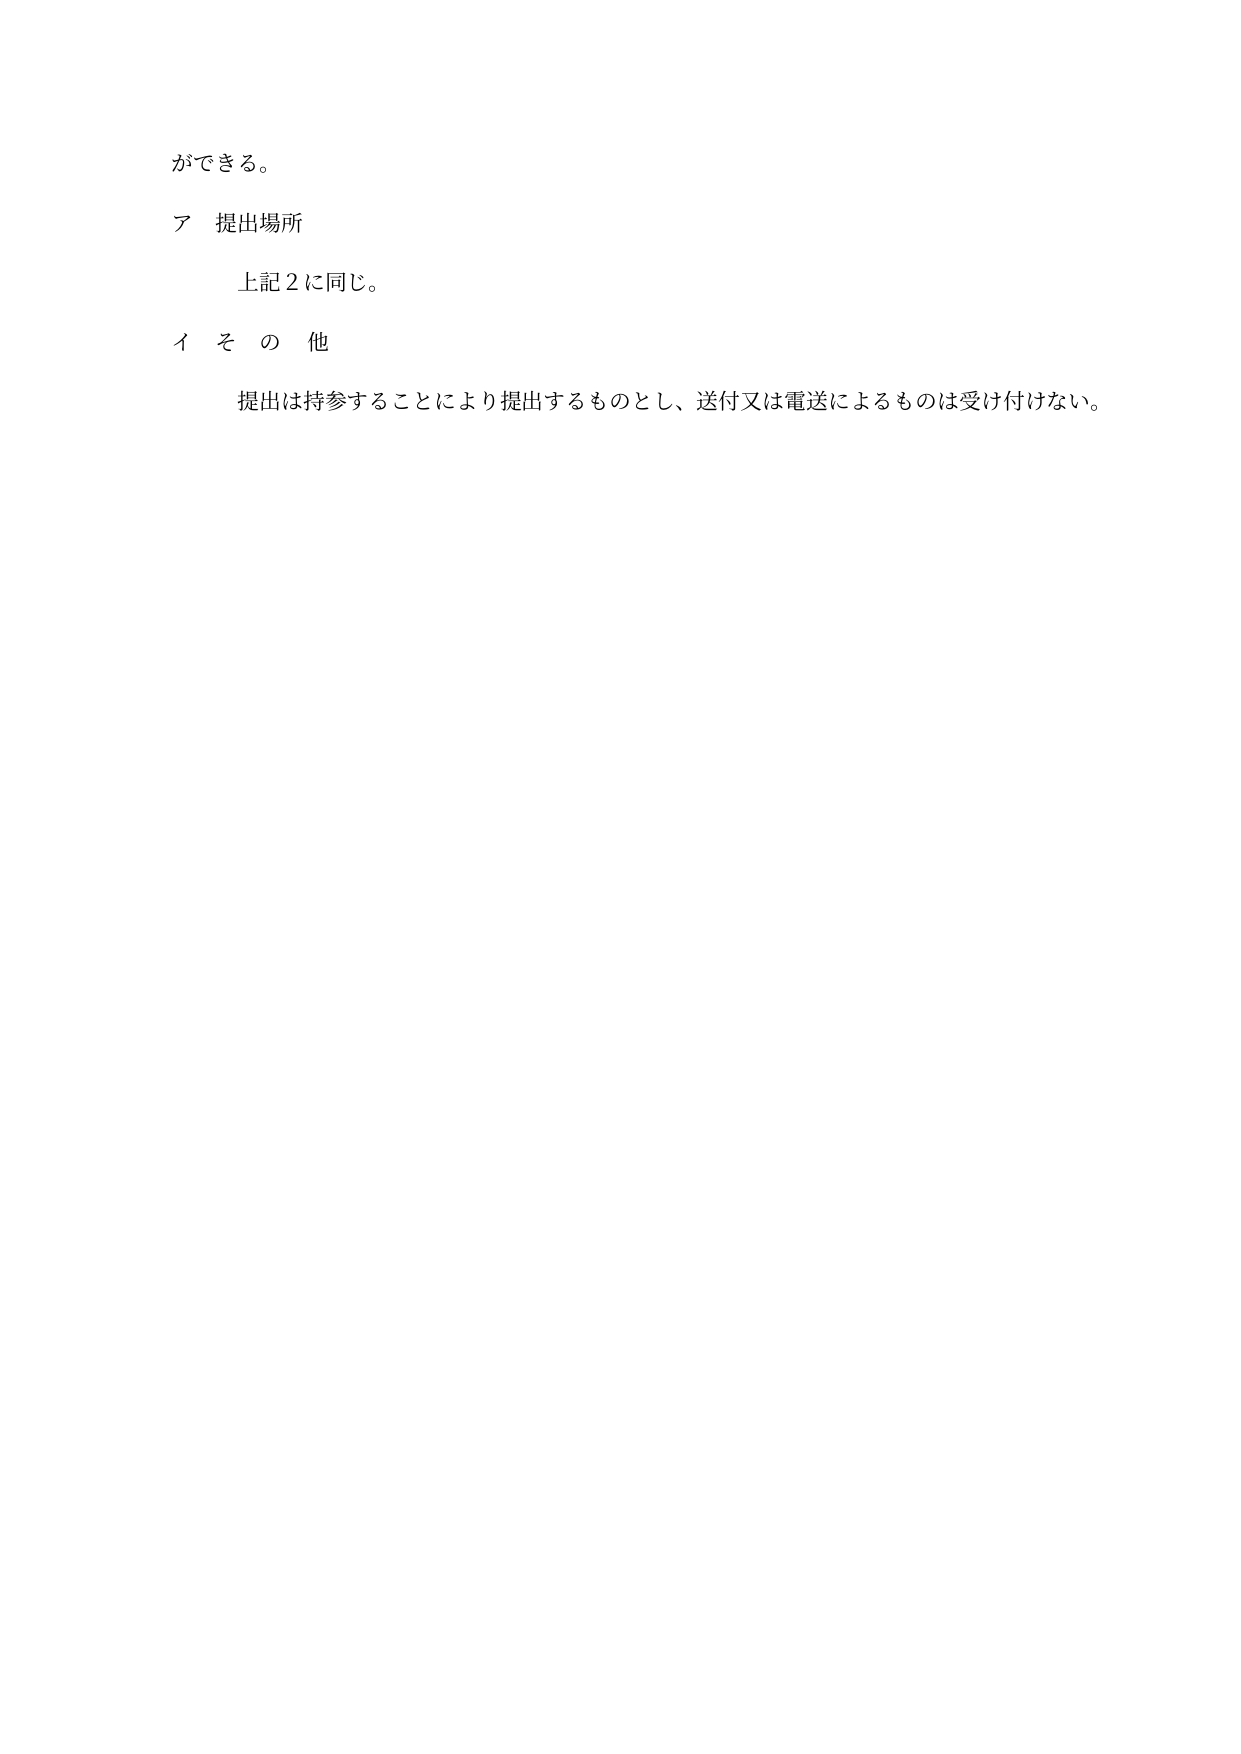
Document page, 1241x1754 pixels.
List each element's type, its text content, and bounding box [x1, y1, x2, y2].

text 提出は持参することにより提出するものとし、送付又は電送によるものは受け付けない。 [217, 371, 1112, 430]
text ア 提出場所 [128, 192, 1112, 251]
text イ その他 [128, 311, 1112, 371]
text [169, 132, 1112, 192]
text 上記２に同じ。 [128, 251, 1112, 311]
